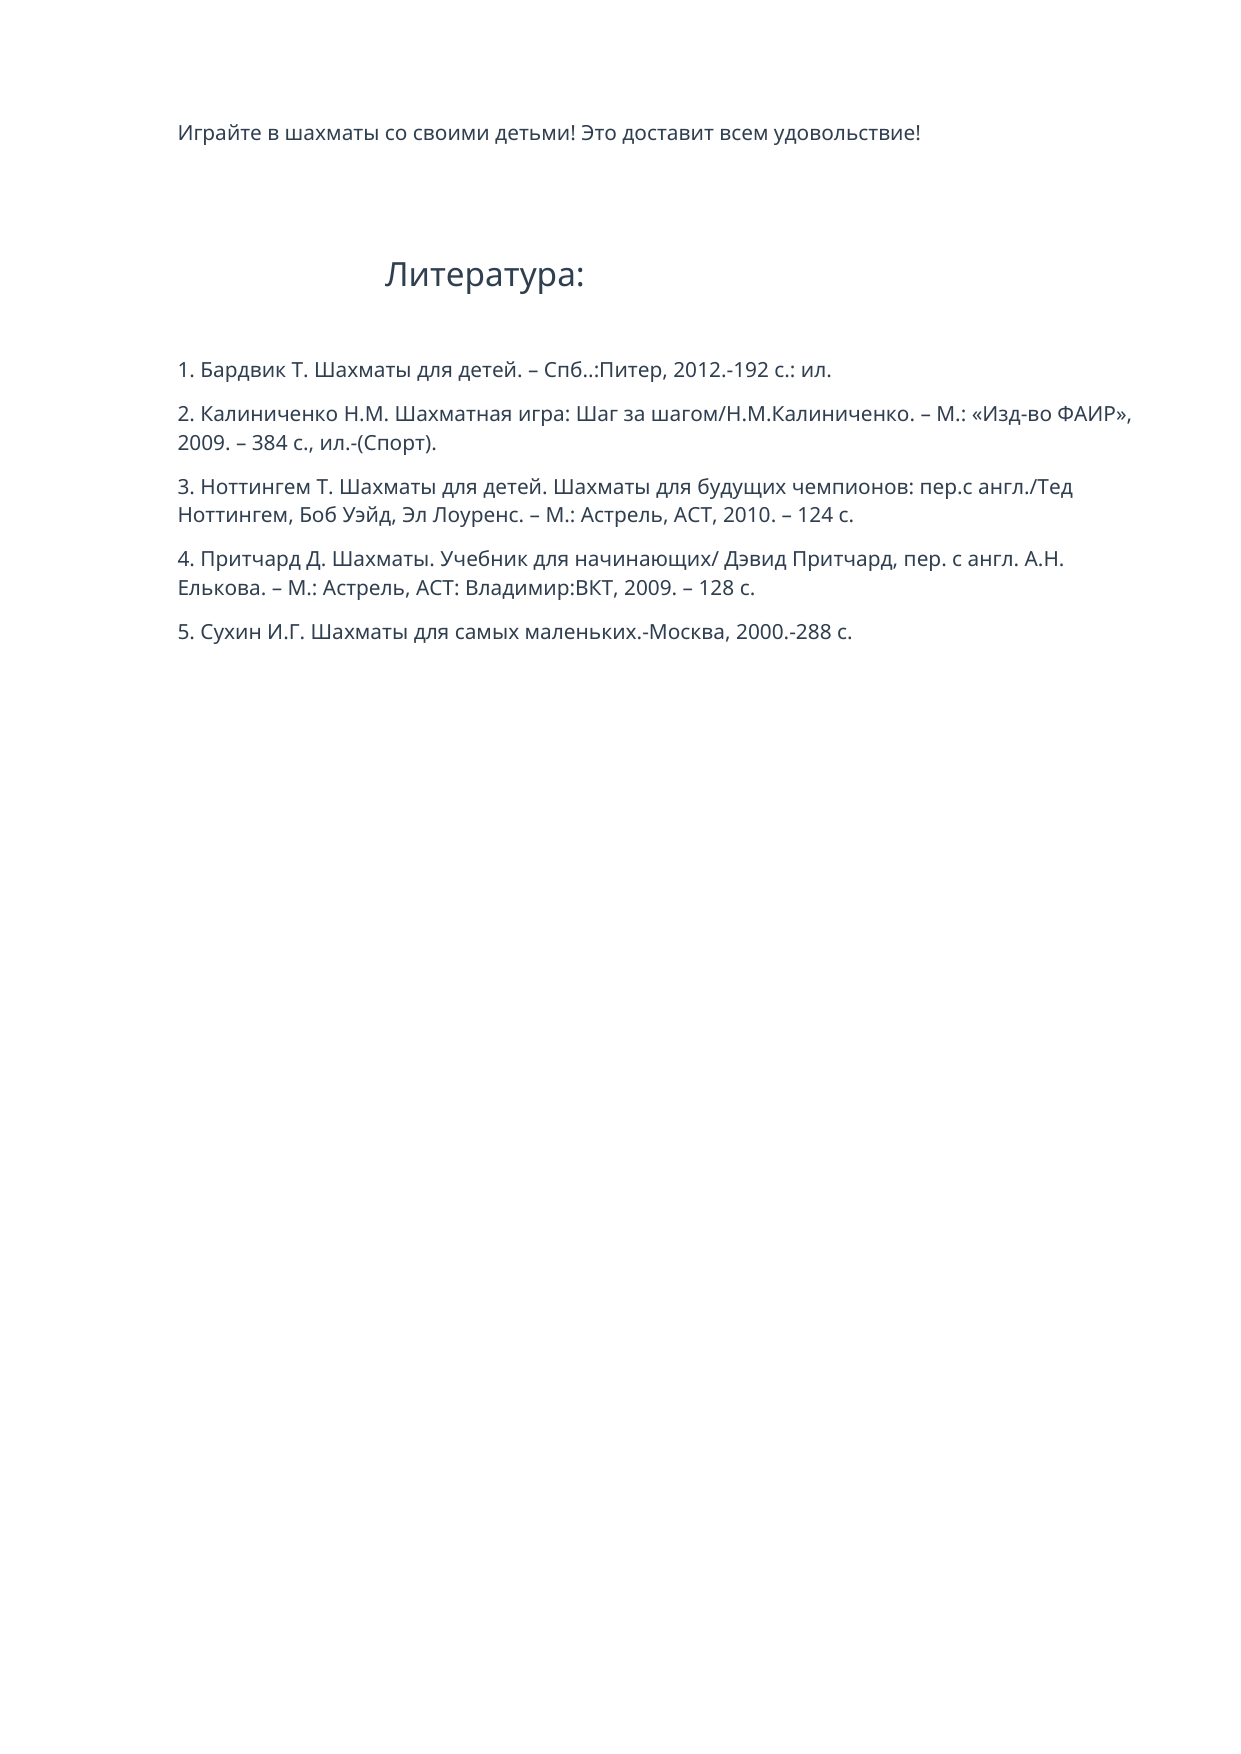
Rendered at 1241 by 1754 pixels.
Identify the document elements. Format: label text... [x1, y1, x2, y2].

text Играйте в шахматы со своими детьми! Это доставит всем удовольствие! [177, 118, 1152, 147]
text 1. Бардвик Т. Шахматы для детей. – Спб..:Питер, 2012.-192 с.: ил. [177, 355, 1152, 384]
text 4. Притчард Д. Шахматы. Учебник для начинающих/ Дэвид Притчард, пер. с англ. А.Н. Елькова. – М.: Астрель, АСТ: Владимир:ВКТ, 2009. – 128 с. [177, 544, 1152, 601]
text Литература: [177, 250, 1152, 296]
text 3. Ноттингем Т. Шахматы для детей. Шахматы для будущих чемпионов: пер.с англ./Тед Ноттингем, Боб Уэйд, Эл Лоуренс. – М.: Астрель, АСТ, 2010. – 124 с. [177, 472, 1152, 529]
text 5. Сухин И.Г. Шахматы для самых маленьких.-Москва, 2000.-288 с. [177, 617, 1152, 645]
text 2. Калиниченко Н.М. Шахматная игра: Шаг за шагом/Н.М.Калиниченко. – М.: «Изд-во ФАИР», 2009. – 384 с., ил.-(Спорт). [177, 399, 1152, 456]
